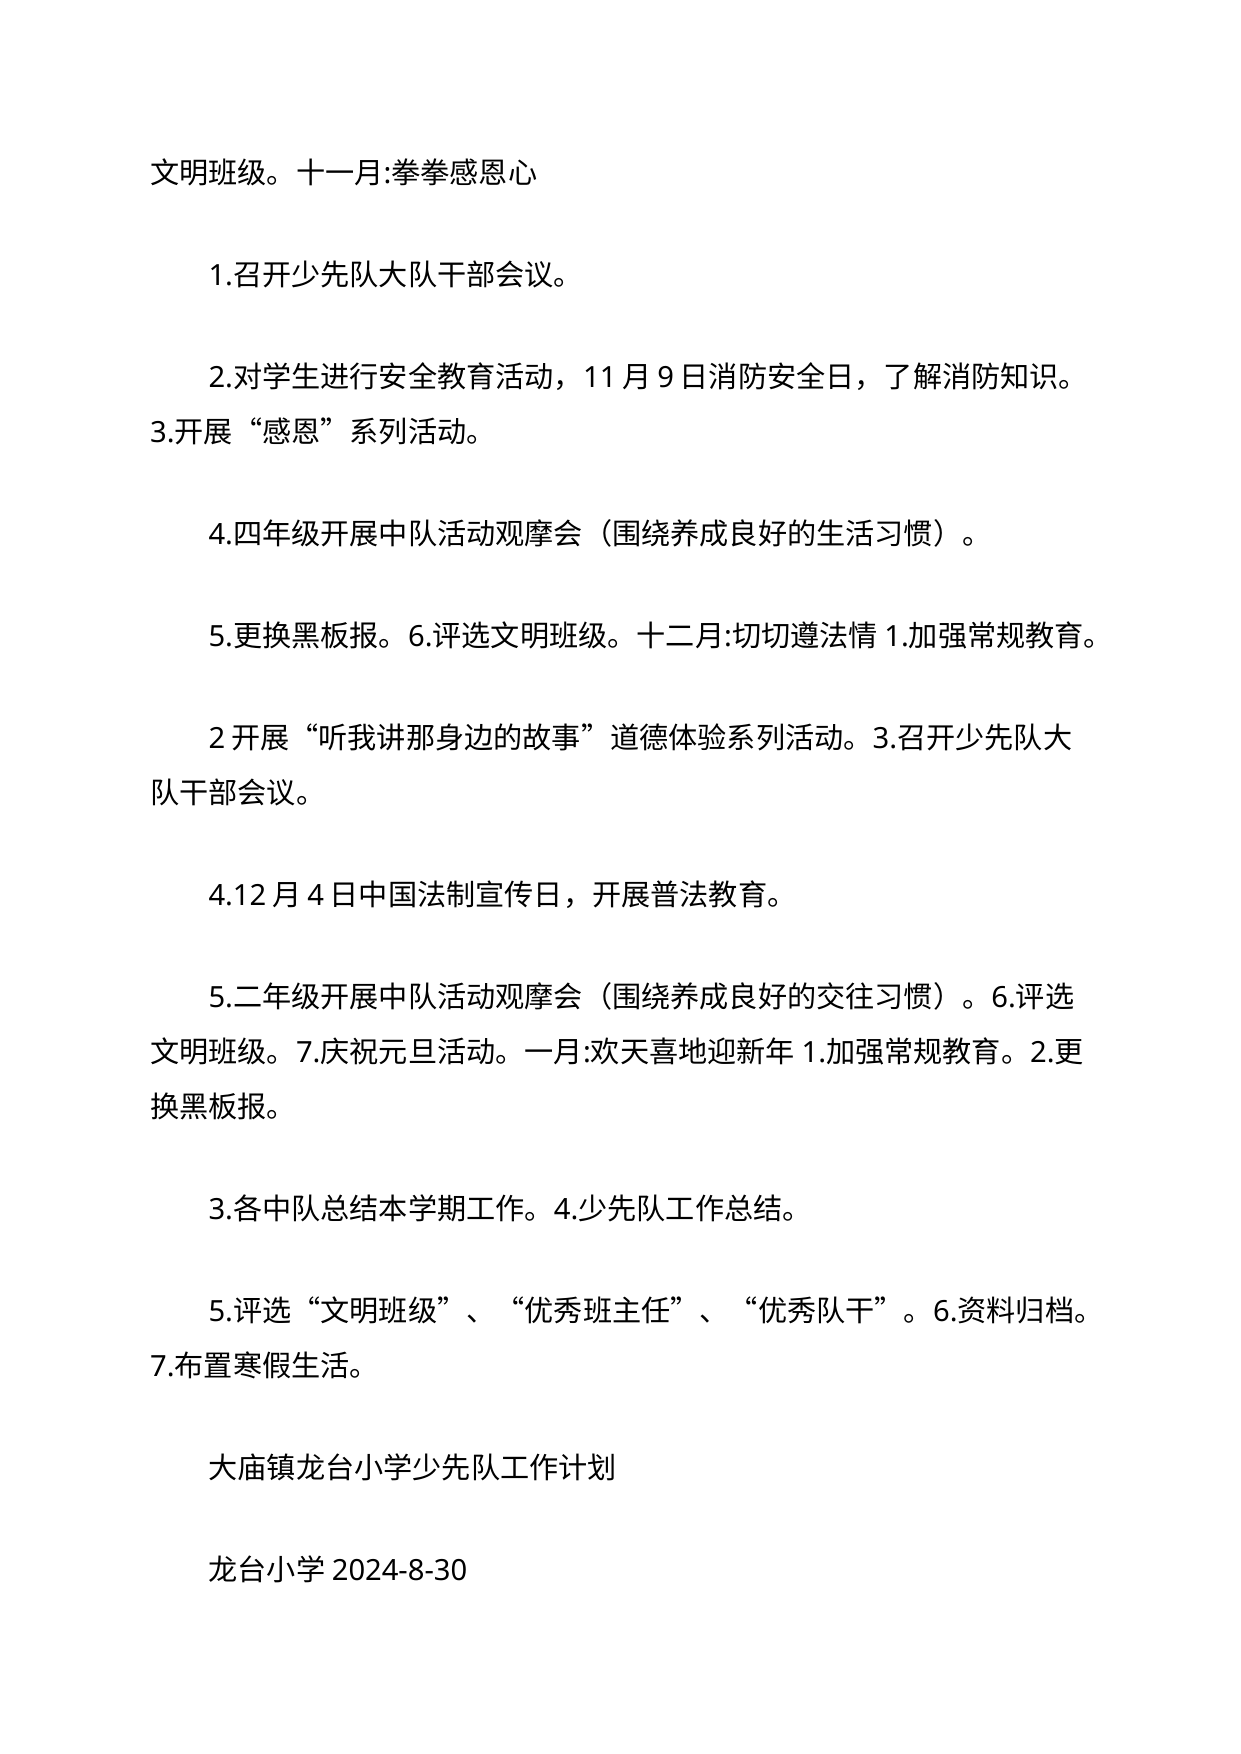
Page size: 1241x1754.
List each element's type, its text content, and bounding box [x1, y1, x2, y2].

text 3.各中队总结本学期工作。4.少先队工作总结。 [150, 1185, 1090, 1228]
text 5.更换黑板报。6.评选文明班级。十二月:切切遵法情 1.加强常规教育。 [150, 613, 1090, 655]
text 1.召开少先队大队干部会议。 [150, 252, 1090, 294]
text 龙台小学 2024-8-30 [150, 1546, 1090, 1588]
text 4.12月4日中国法制宣传日，开展普法教育。 [150, 872, 1090, 914]
text 5.评选“文明班级”、“优秀班主任”、“优秀队干”。6.资料归档。7.布置寒假生活。 [150, 1287, 1090, 1385]
text 2开展“听我讲那身边的故事”道德体验系列活动。3.召开少先队大队干部会议。 [150, 715, 1090, 812]
text 4.四年级开展中队活动观摩会（围绕养成良好的生活习惯）。 [150, 511, 1090, 553]
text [150, 150, 1090, 192]
text 大庙镇龙台小学少先队工作计划 [150, 1444, 1090, 1487]
text 2.对学生进行安全教育活动，11月9日消防安全日，了解消防知识。3.开展“感恩”系列活动。 [150, 354, 1090, 451]
text 5.二年级开展中队活动观摩会（围绕养成良好的交往习惯）。6.评选文明班级。7.庆祝元旦活动。一月:欢天喜地迎新年 1.加强常规教育。2.更换黑板报。 [150, 974, 1090, 1126]
